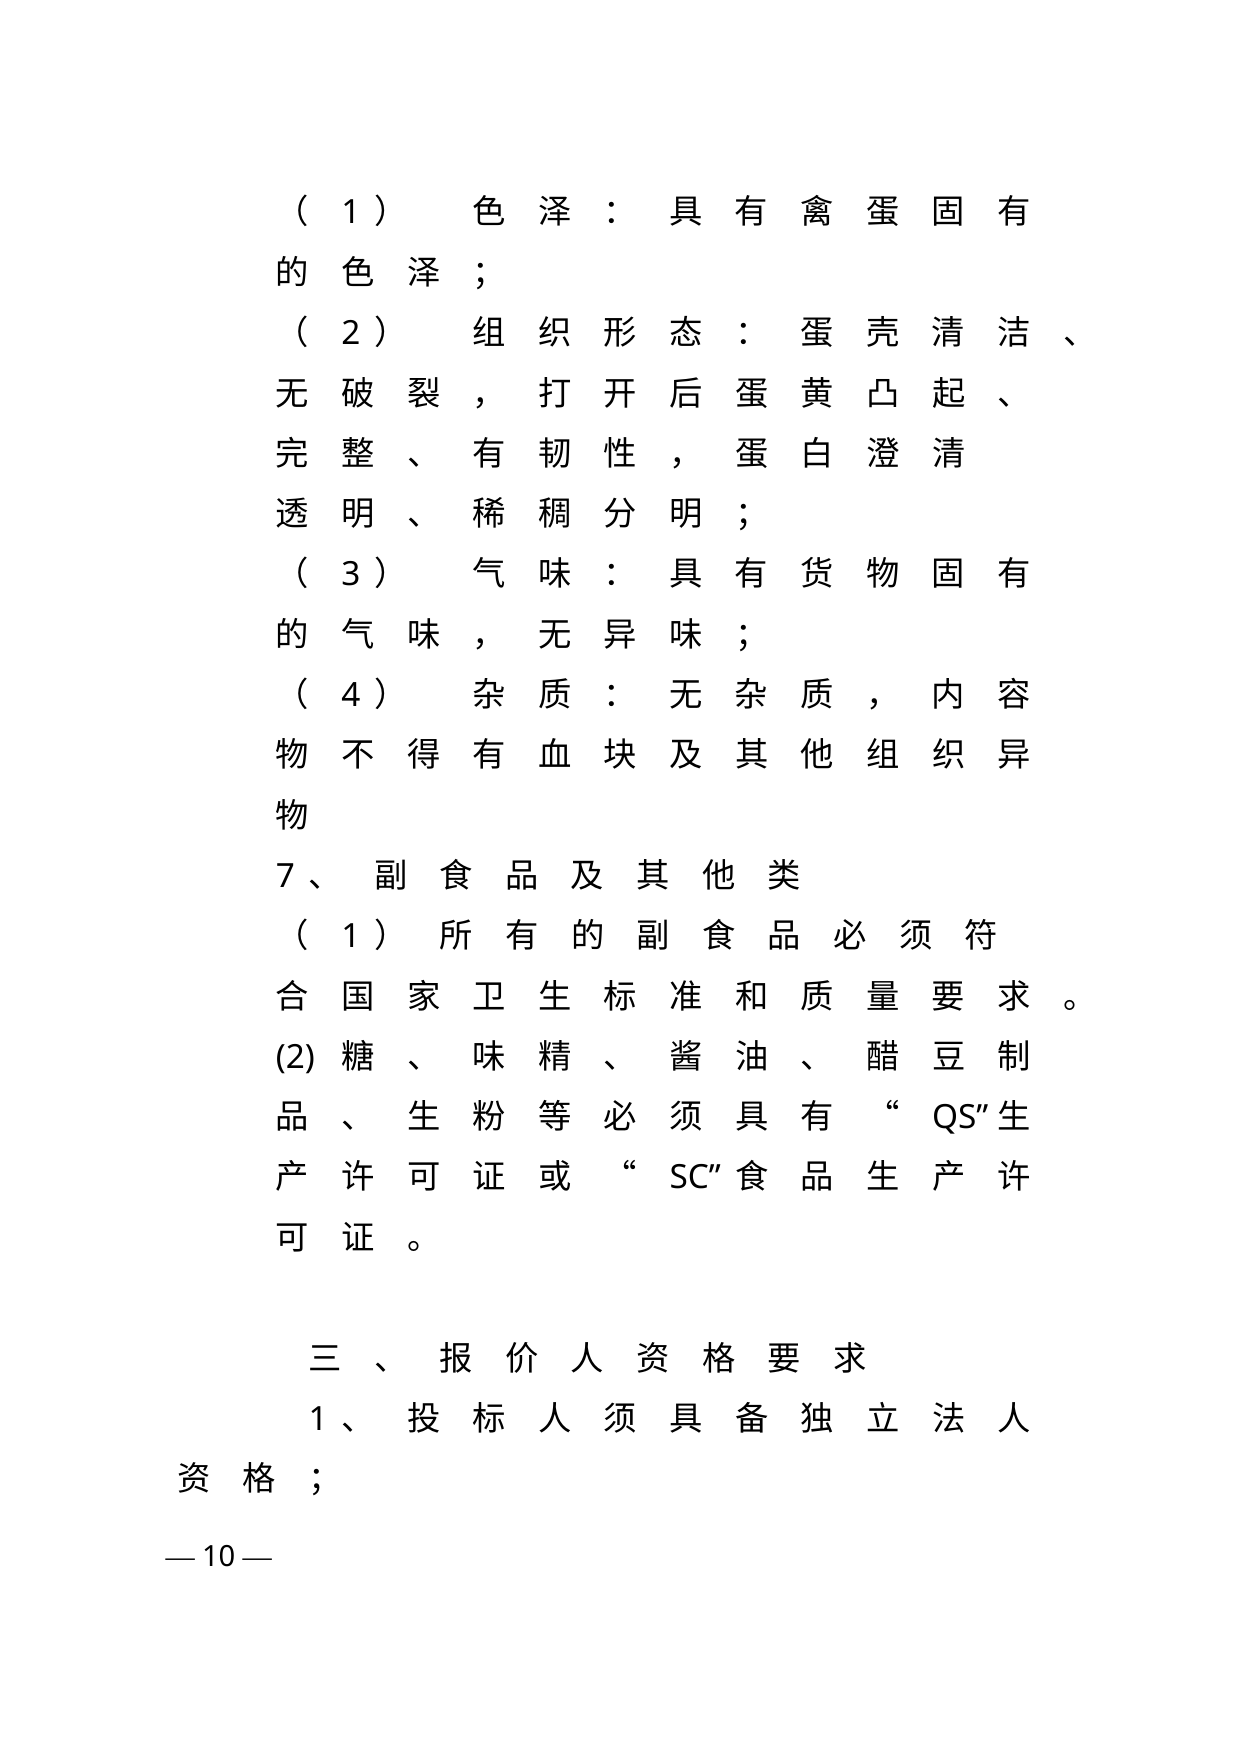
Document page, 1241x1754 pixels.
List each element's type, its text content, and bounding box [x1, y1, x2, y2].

list （2） 组织形态：蛋壳清洁、无破裂，打开后蛋黄凸起、完整、有韧性，蛋白澄清 透明、稀稠分明； [243, 300, 1063, 541]
list （3） 气味：具有货物固有的气味，无异味； [243, 541, 1063, 662]
list （1） 色泽：具有禽蛋固有的色泽； [243, 179, 1063, 300]
list (2)糖、味精、酱油、醋豆制品、生粉等必须具有“QS”生产许可证或“SC” 食品生产许可证。 [243, 1024, 1063, 1265]
list 7、副食品及其他类 [243, 843, 1063, 903]
text 1、投标人须具备独立法人资格； [177, 1386, 1063, 1506]
list （4） 杂质：无杂质，内容物不得有血块及其他组织异物 [243, 662, 1063, 843]
text 三、报价人资格要求 [177, 1325, 1063, 1386]
list （1）所有的副食品必须符合国家卫生标准和质量要求。 [243, 903, 1063, 1024]
